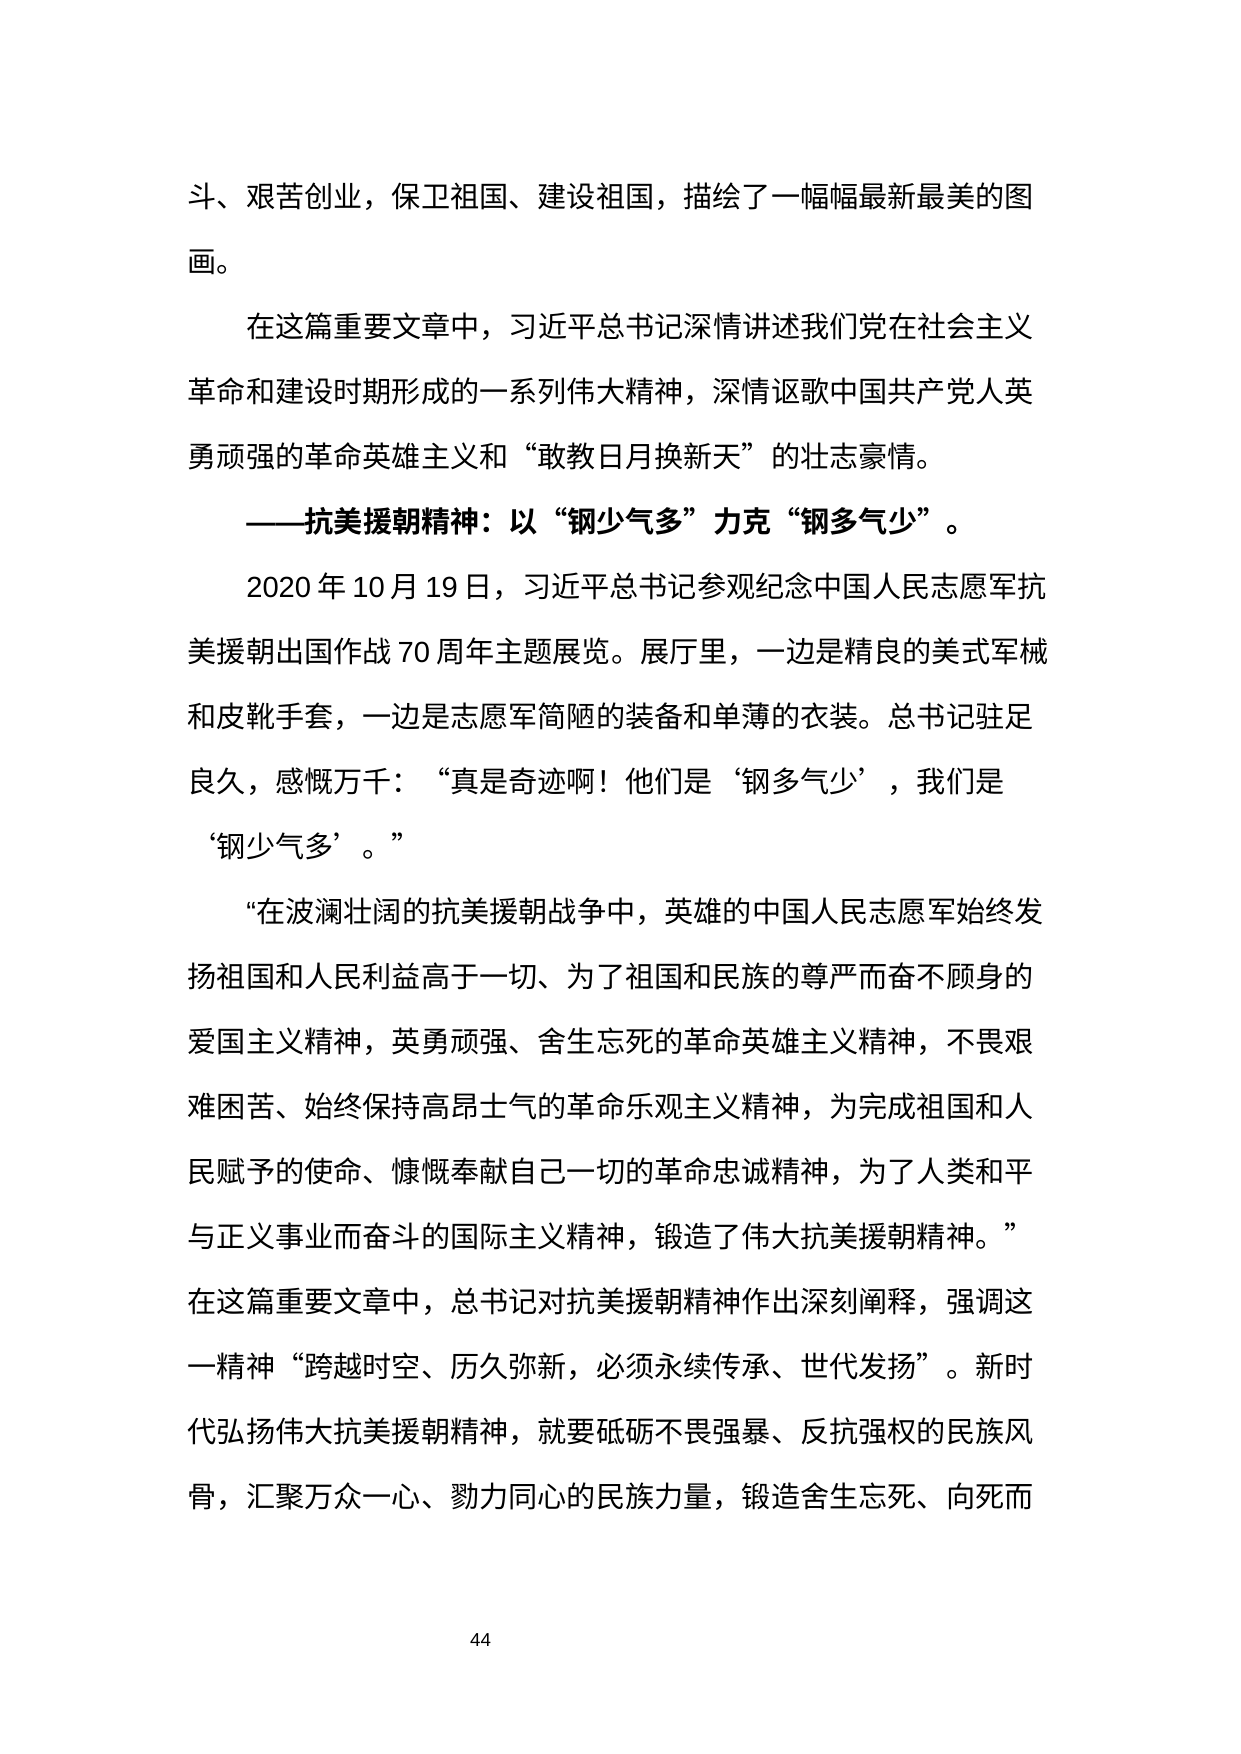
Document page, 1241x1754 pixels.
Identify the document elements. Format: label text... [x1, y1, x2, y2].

text 2020年10月19日，习近平总书记参观纪念中国人民志愿军抗美援朝出国作战70周年主题展览。展厅里，一边是精良的美式军械和皮靴手套，一边是志愿军简陋的装备和单薄的衣装。总书记驻足良久，感慨万千：“真是奇迹啊！他们是‘钢多气少’，我们是‘钢少气多’。” [187, 552, 1053, 877]
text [187, 877, 1053, 1527]
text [187, 162, 1053, 292]
text ——抗美援朝精神：以“钢少气多”力克“钢多气少”。 [187, 487, 1053, 552]
text 在这篇重要文章中，习近平总书记深情讲述我们党在社会主义革命和建设时期形成的一系列伟大精神，深情讴歌中国共产党人英勇顽强的革命英雄主义和“敢教日月换新天”的壮志豪情。 [187, 292, 1053, 487]
